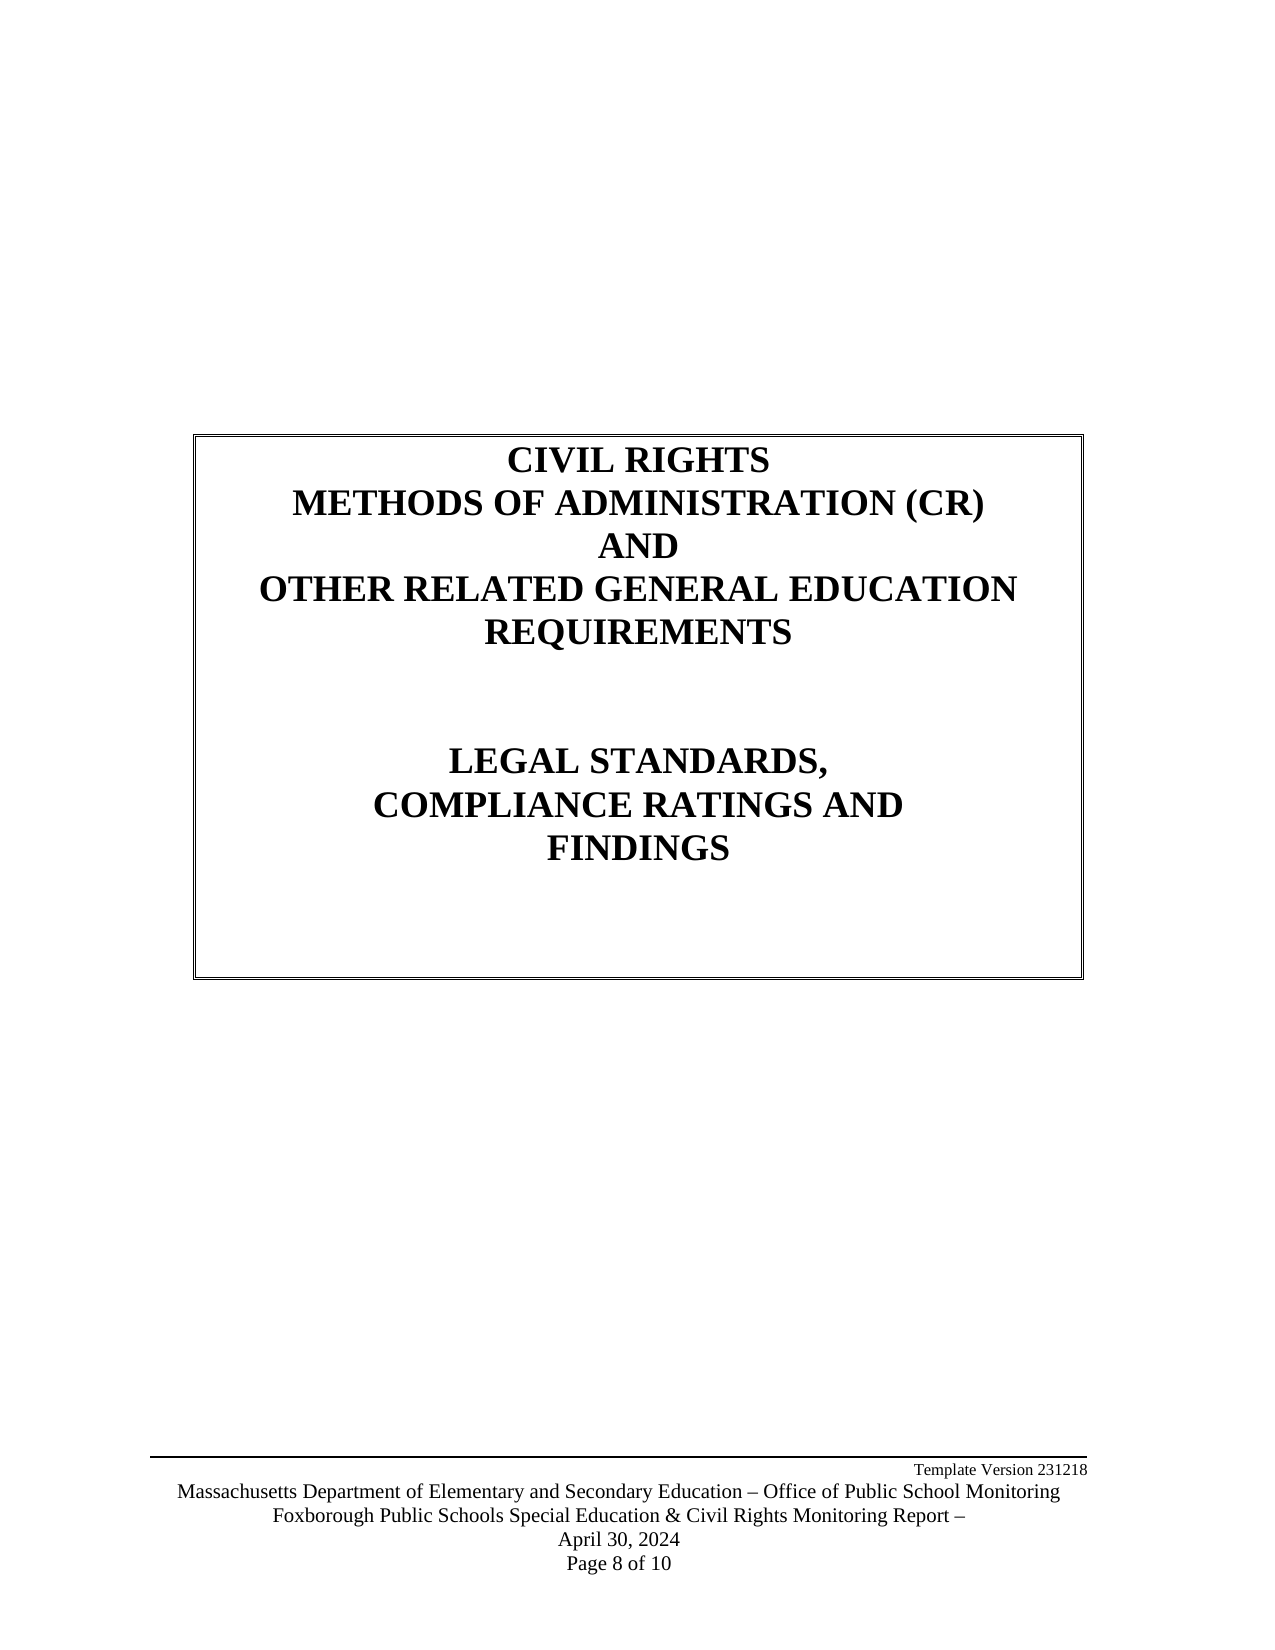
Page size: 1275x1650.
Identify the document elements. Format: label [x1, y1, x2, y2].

table_header [175, 150, 1101, 1410]
